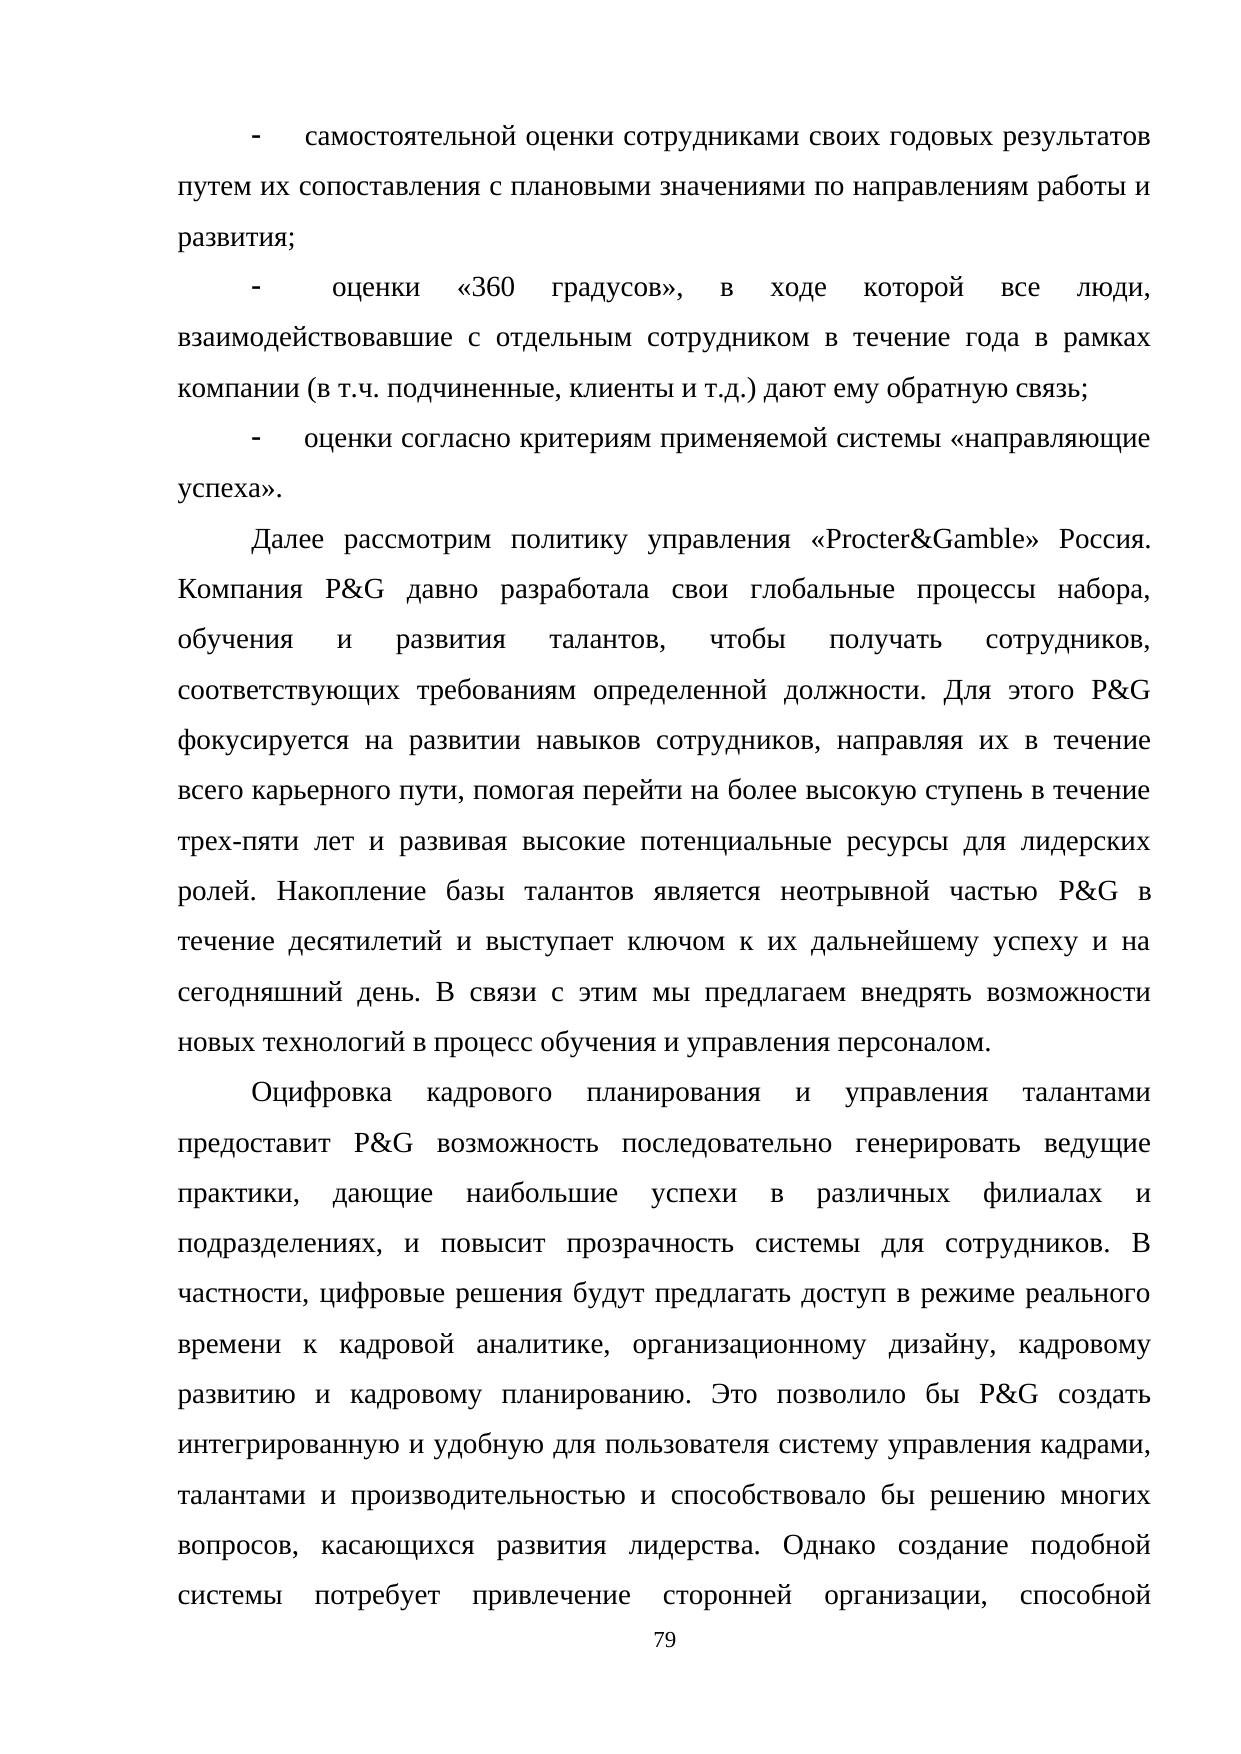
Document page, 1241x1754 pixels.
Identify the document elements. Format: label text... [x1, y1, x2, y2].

list самостоятельной оценки сотрудниками своих годовых результатов путем их сопоставления с плановыми значениями по направлениям работы и развития; [177, 118, 1152, 252]
text Далее рассмотрим политику управления «Procter&Gamble» Россия. Компания P&G давно разработала свои глобальные процессы набора, обучения и развития талантов, чтобы получать сотрудников, соответствующих требованиям определенной должности. Для этого P&G фокусируется на развитии навыков сотрудников, направляя их в течение всего карьерного пути, помогая перейти на более высокую ступень в течение трех-пяти лет и развивая высокие потенциальные ресурсы для лидерских ролей. Накопление базы талантов является неотрывной частью P&G в течение десятилетий и выступает ключом к их дальнейшему успеху и на сегодняшний день. В связи с этим мы предлагаем внедрять возможности новых технологий в процесс обучения и управления персоналом. [177, 521, 1152, 1058]
list оценки «360 градусов», в ходе которой все люди, взаимодействовавшие с отдельным сотрудником в течение года в рамках компании (в т.ч. подчиненные, клиенты и т.д.) дают ему обратную связь; [177, 269, 1152, 403]
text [177, 1074, 1152, 1611]
list оценки согласно критериям применяемой системы «направляющие успеха». [177, 420, 1152, 504]
